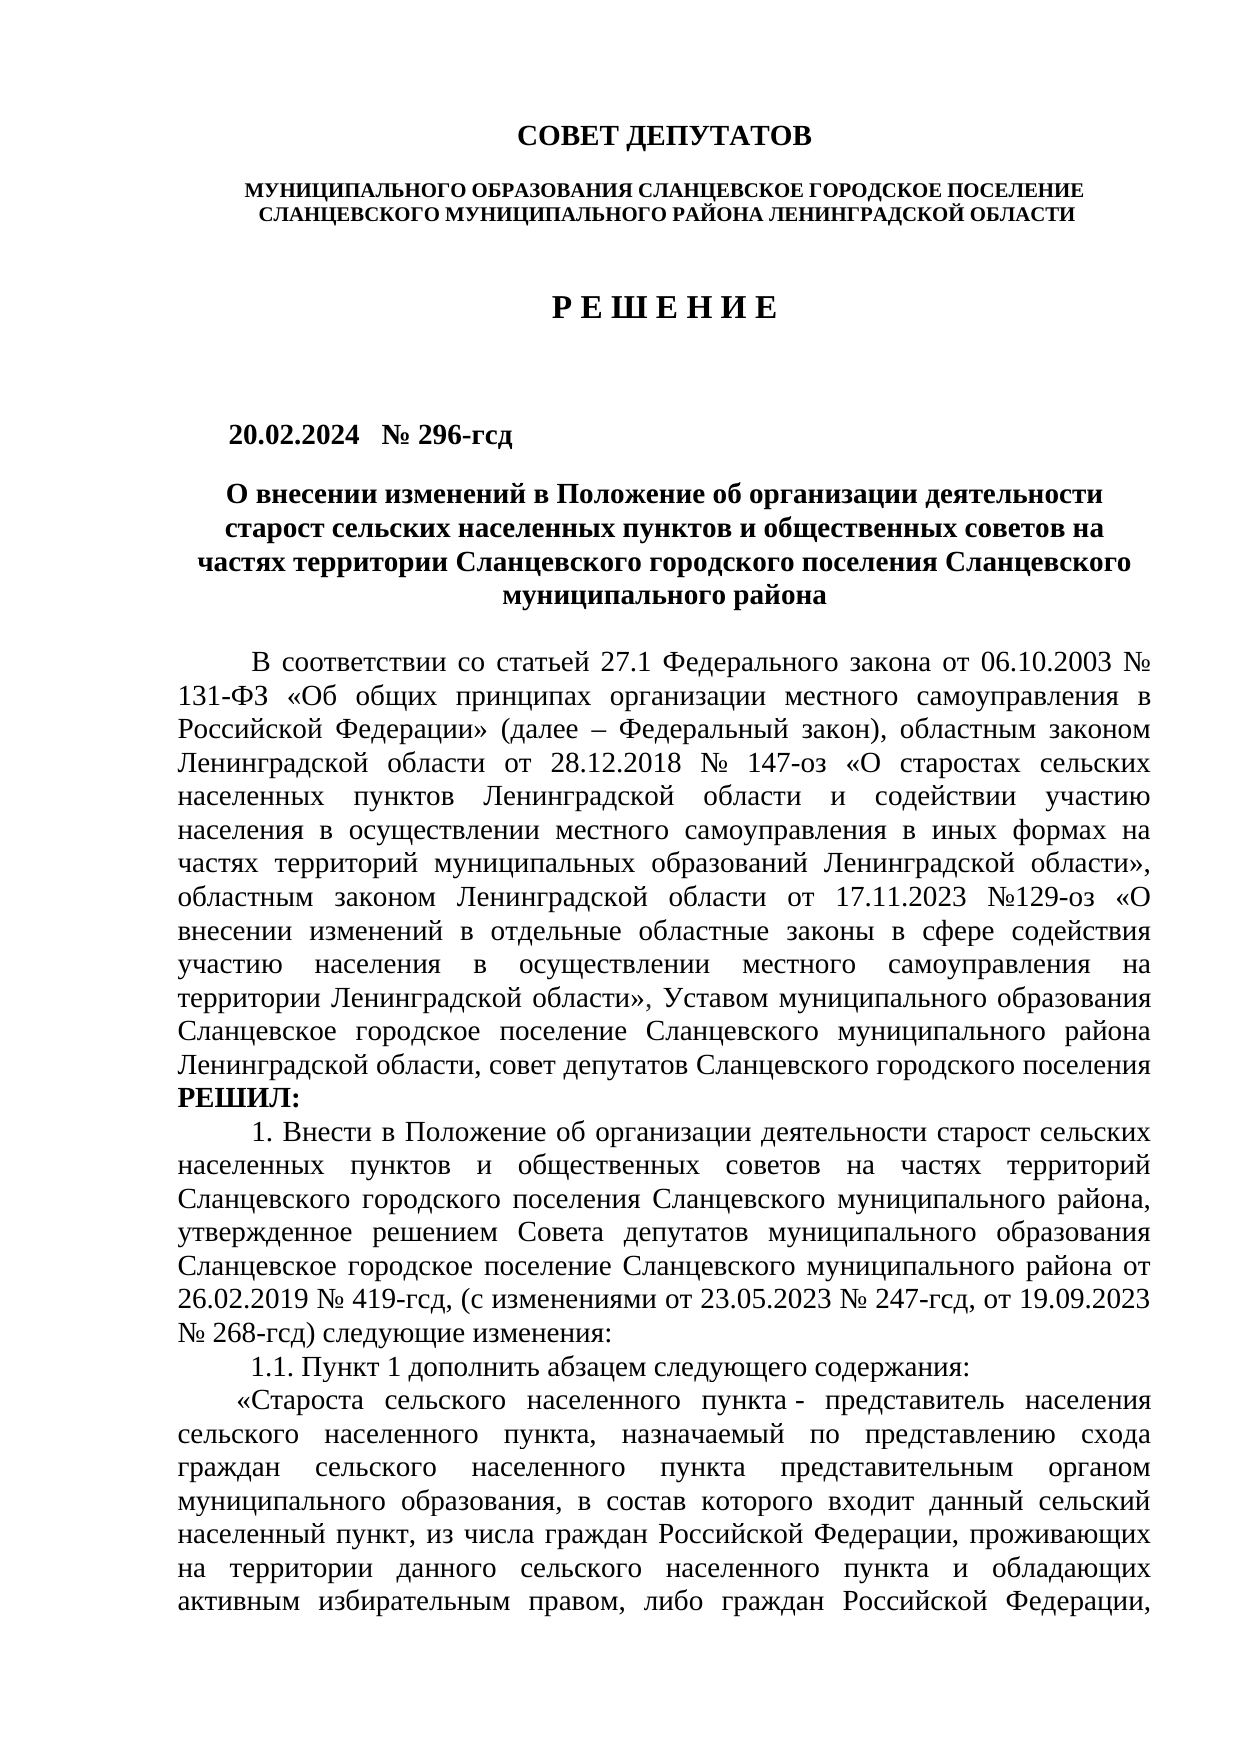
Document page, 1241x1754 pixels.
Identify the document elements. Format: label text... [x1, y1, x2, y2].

text 1. Внести в Положение об организации деятельности старост сельских населенных пунктов и общественных советов на частях территорий Сланцевского городского поселения Сланцевского муниципального района, утвержденное решением Совета депутатов муниципального образования Сланцевское городское поселение Сланцевского муниципального района от 26.02.2019 № 419-гсд, (с изменениями от 23.05.2023 № 247-гсд, от 19.09.2023 № 268-гсд) следующие изменения: [177, 1114, 1152, 1349]
text Р Е Ш Е Н И Е [177, 287, 1152, 326]
text СОВЕТ ДЕПУТАТОВ [177, 118, 1152, 152]
text 20.02.2024 № 296-гсд [177, 417, 1152, 451]
text СЛАНЦЕВСКОГО МУНИЦИПАЛЬНОГО РАЙОНА ЛЕНИНГРАДСКОЙ ОБЛАСТИ [177, 202, 1152, 226]
text В соответствии со статьей 27.1 Федерального закона от 06.10.2003 № 131-ФЗ «Об общих принципах организации местного самоуправления в Российской Федерации» (далее – Федеральный закон), областным законом Ленинградской области от 28.12.2018 № 147-оз «О старостах сельских населенных пунктов Ленинградской области и содействии участию населения в осуществлении местного самоуправления в иных формах на частях территорий муниципальных образований Ленинградской области», областным законом Ленинградской области от 17.11.2023 №129-оз «О внесении изменений в отдельные областные законы в сфере содействия участию населения в осуществлении местного самоуправления на территории Ленинградской области», Уставом муниципального образования Сланцевское городское поселение Сланцевского муниципального района Ленинградской области, совет депутатов Сланцевского городского поселения РЕШИЛ: [177, 644, 1152, 879]
text В соответствии со статьей 27.1 Федерального закона от 06.10.2003 № 131-ФЗ «Об общих принципах организации местного самоуправления в Российской Федерации» (далее – Федеральный закон), областным законом Ленинградской области от 28.12.2018 № 147-оз «О старостах сельских населенных пунктов Ленинградской области и содействии участию населения в осуществлении местного самоуправления в иных формах на частях территорий муниципальных образований Ленинградской области», областным законом Ленинградской области от 17.11.2023 №129-оз «О внесении изменений в отдельные областные законы в сфере содействия участию населения в осуществлении местного самоуправления на территории Ленинградской области», Уставом муниципального образования Сланцевское городское поселение Сланцевского муниципального района Ленинградской области, совет депутатов Сланцевского городского поселения РЕШИЛ: [177, 980, 1152, 1114]
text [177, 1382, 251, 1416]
text МУНИЦИПАЛЬНОГО ОБРАЗОВАНИЯ СЛАНЦЕВСКОЕ ГОРОДСКОЕ ПОСЕЛЕНИЕ [177, 177, 1152, 202]
text 1.1. Пункт 1 дополнить абзацем следующего содержания: [177, 1349, 1152, 1382]
text О внесении изменений в Положение об организации деятельности старост сельских населенных пунктов и общественных советов на частях территории Сланцевского городского поселения Сланцевского муниципального района [177, 477, 1152, 611]
